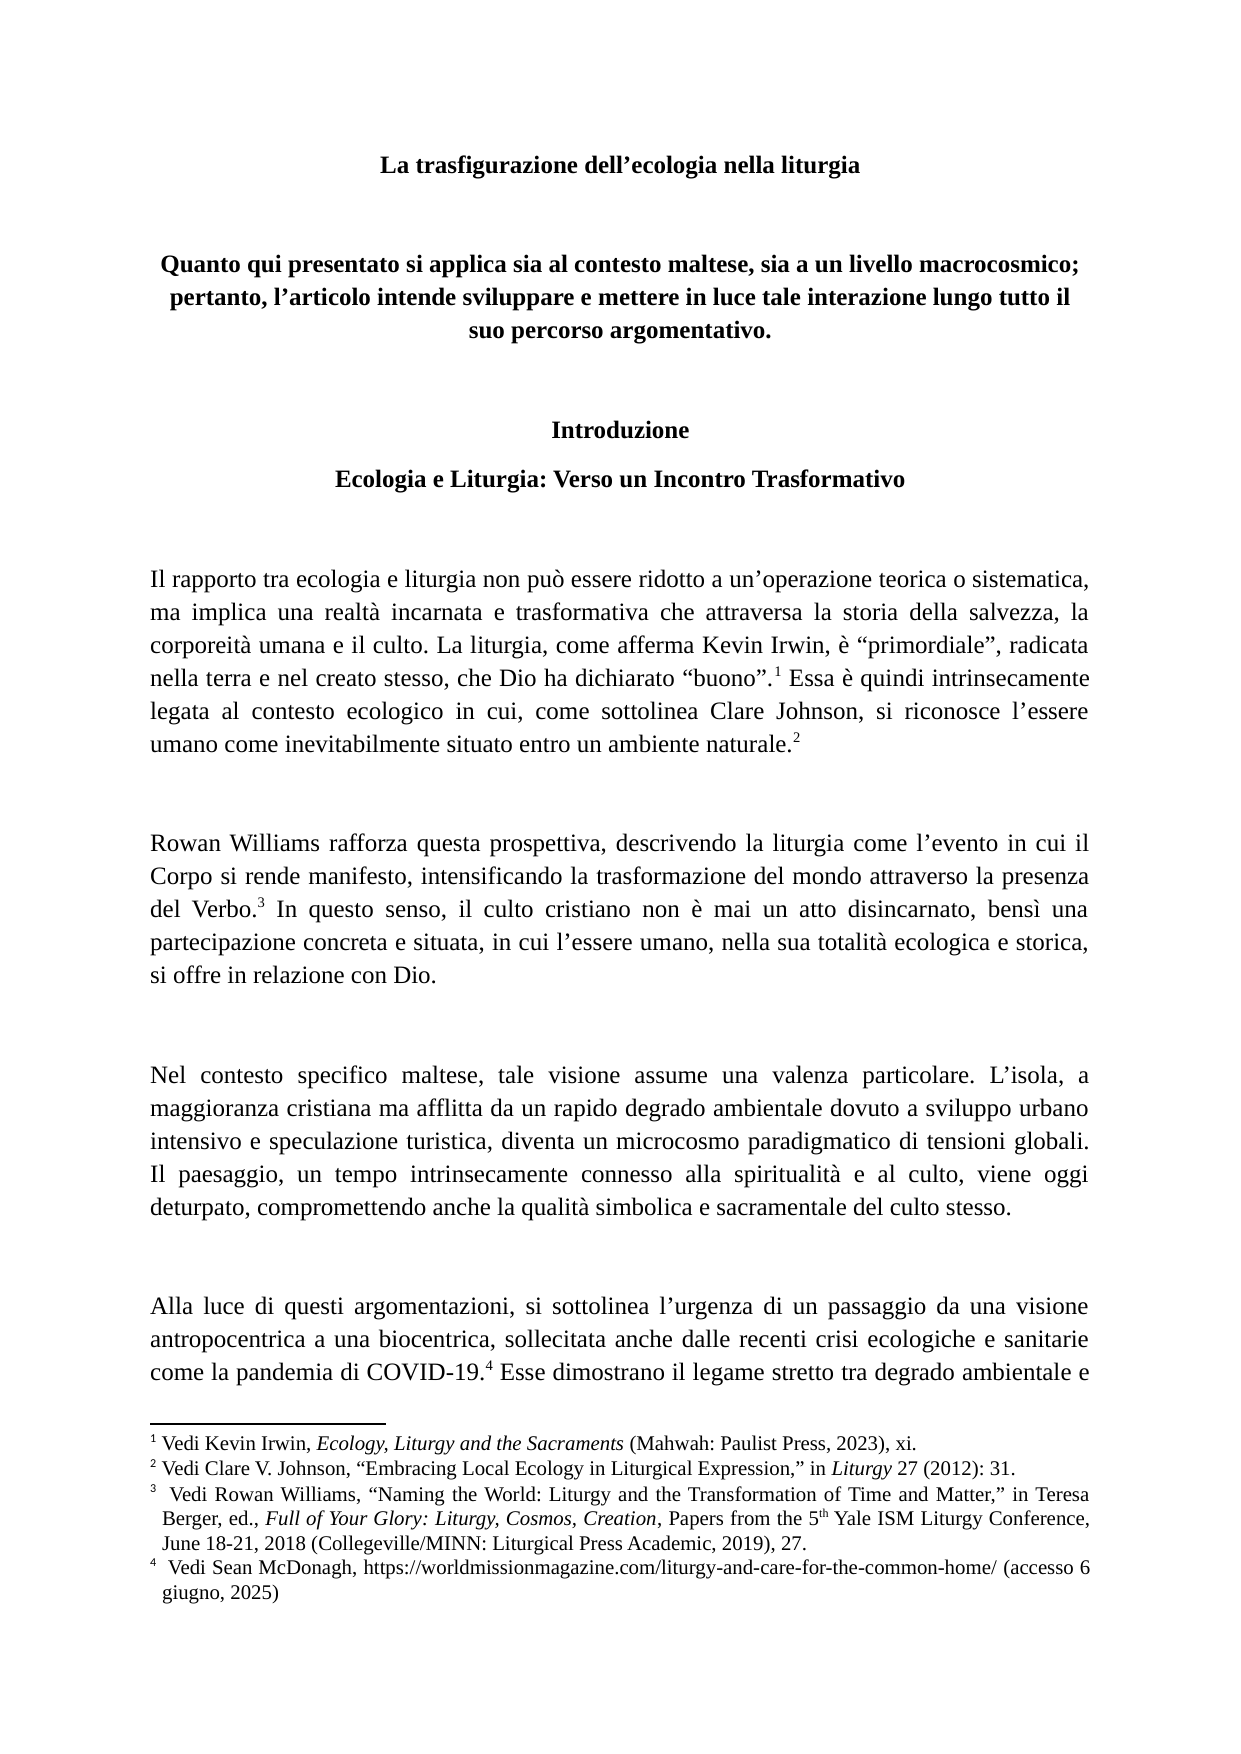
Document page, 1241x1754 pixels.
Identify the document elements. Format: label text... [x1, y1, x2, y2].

text Il rapporto tra ecologia e liturgia non può essere ridotto a un’operazione teorica o sistematica, ma implica una realtà incarnata e trasformativa che attraversa la storia della salvezza, la corporeità umana e il culto. La liturgia, come afferma Kevin Irwin, è “primordiale”, radicata nella terra e nel creato stesso, che Dio ha dichiarato “buono”. Essa è quindi intrinsecamente legata al contesto ecologico in cui, come sottolinea Clare Johnson, si riconosce l’essere umano come inevitabilmente situato entro un ambiente naturale. [150, 564, 1090, 758]
text La trasfigurazione dell’ecologia nella liturgia [150, 150, 1090, 179]
text Nel contesto specifico maltese, tale visione assume una valenza particolare. L’isola, a maggioranza cristiana ma afflitta da un rapido degrado ambientale dovuto a sviluppo urbano intensivo e speculazione turistica, diventa un microcosmo paradigmatico di tensioni globali. Il paesaggio, un tempo intrinsecamente connesso alla spiritualità e al culto, viene oggi deturpato, compromettendo anche la qualità simbolica e sacramentale del culto stesso. [150, 1060, 1090, 1221]
text Rowan Williams rafforza questa prospettiva, descrivendo la liturgia come l’evento in cui il Corpo si rende manifesto, intensificando la trasformazione del mondo attraverso la presenza del Verbo. In questo senso, il culto cristiano non è mai un atto disincarnato, bensì una partecipazione concreta e situata, in cui l’essere umano, nella sua totalità ecologica e storica, si offre in relazione con Dio. [150, 828, 1090, 989]
text Ecologia e Liturgia: Verso un Incontro Trasformativo [150, 464, 1090, 493]
text Introduzione [150, 415, 1090, 443]
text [150, 1291, 1090, 1386]
text Quanto qui presentato si applica sia al contesto maltese, sia a un livello macrocosmico; pertanto, l’articolo intende sviluppare e mettere in luce tale interazione lungo tutto il suo percorso argomentativo. [150, 249, 1090, 344]
